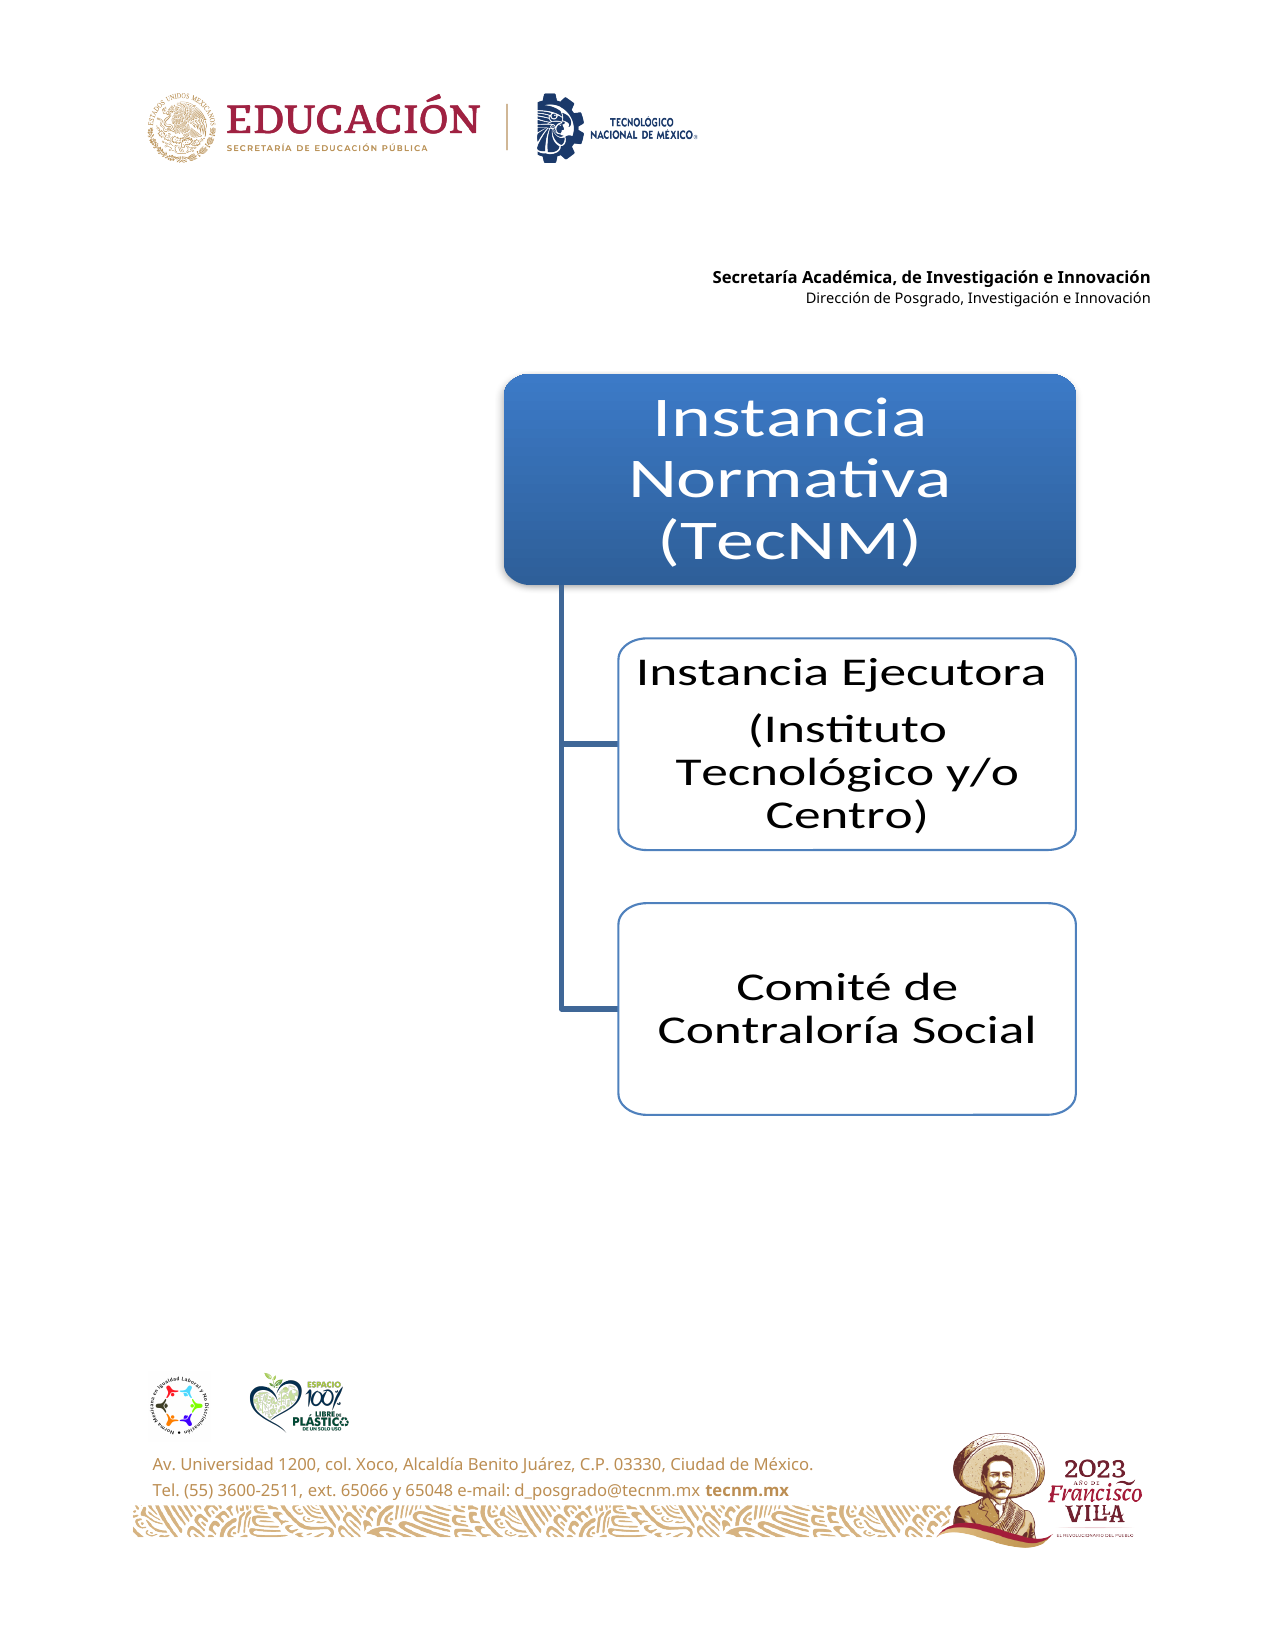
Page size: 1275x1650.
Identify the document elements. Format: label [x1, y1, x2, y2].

picture [147, 93, 698, 163]
picture [132, 1371, 1143, 1548]
